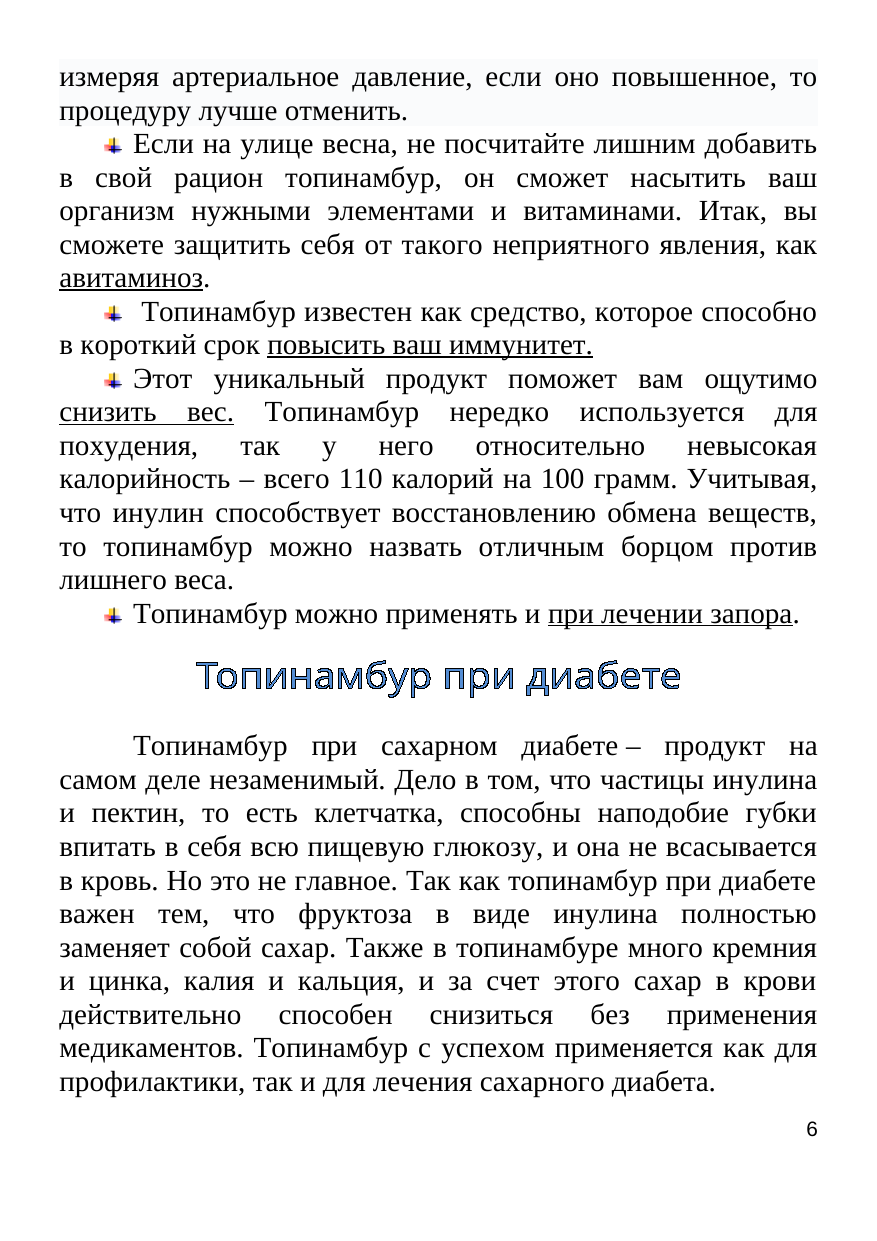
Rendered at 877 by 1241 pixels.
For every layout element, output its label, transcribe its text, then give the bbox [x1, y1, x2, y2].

picture [104, 606, 122, 624]
list Этот уникальный продукт поможет вам ощутимо снизить вес. Топинамбур нередко используется для похудения, так у него относительно невысокая калорийность – всего 110 калорий на 100 грамм. Учитывая, что инулин способствует восстановлению обмена веществ, то топинамбур можно назвать отличным борцом против лишнего веса. [59, 361, 818, 596]
text Топинамбур при сахарном диабете – продукт на самом деле незаменимый. Дело в том, что частицы инулина и пектин, то есть клетчатка, способны наподобие губки впитать в себя всю пищевую глюкозу, и она не всасывается в кровь. Но это не главное. Так как топинамбур при диабете важен тем, что фруктоза в виде инулина полностью заменяет собой сахар. Также в топинамбуре много кремния и цинка, калия и кальция, и за счет этого сахар в крови действительно способен снизиться без применения медикаментов. Топинамбур с успехом применяется как для профилактики, так и для лечения сахарного диабета. [59, 728, 818, 1097]
list Если на улице весна, не посчитайте лишним добавить в свой рацион топинамбур, он сможет насытить ваш организм нужными элементами и витаминами. Итак, вы сможете защитить себя от такого неприятного явления, как авитаминоз. [59, 126, 818, 294]
picture [104, 371, 122, 389]
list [59, 59, 818, 126]
picture [104, 304, 122, 322]
list Топинамбур можно применять и при лечении запора. [59, 596, 818, 629]
list Топинамбур известен как средство, которое способно в короткий срок повысить ваш иммунитет. [59, 294, 818, 361]
picture [104, 136, 122, 154]
